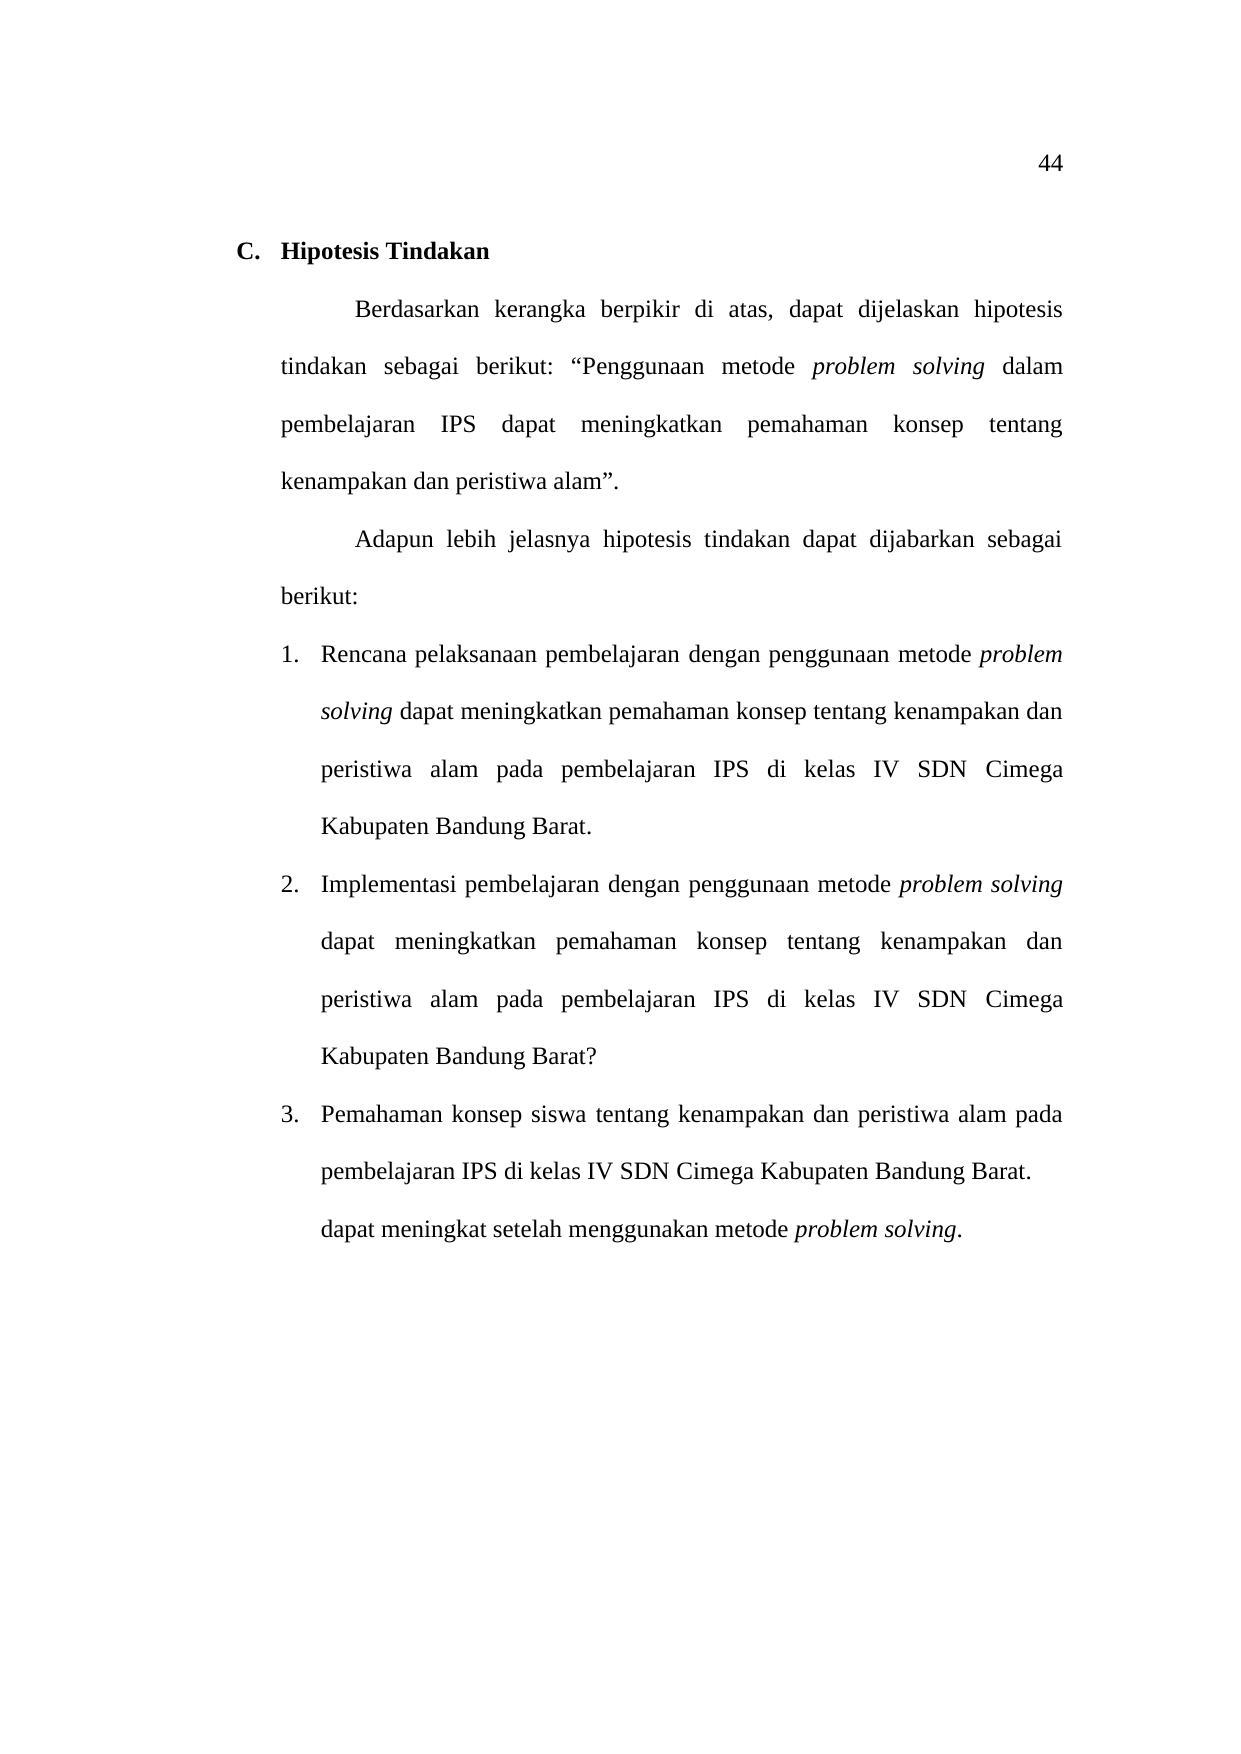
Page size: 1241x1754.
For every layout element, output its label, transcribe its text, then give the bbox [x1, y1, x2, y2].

text Berdasarkan kerangka berpikir di atas, dapat dijelaskan hipotesis tindakan sebagai berikut: “Penggunaan metode problem solving dalam pembelajaran IPS dapat meningkatkan pemahaman konsep tentang kenampakan dan peristiwa alam”. [281, 294, 1063, 495]
list Implementasi pembelajaran dengan penggunaan metode problem solving dapat meningkatkan pemahaman konsep tentang kenampakan dan peristiwa alam pada pembelajaran IPS di kelas IV SDN Cimega Kabupaten Bandung Barat? [281, 869, 1063, 1070]
list Pemahaman konsep siswa tentang kenampakan dan peristiwa alam pada pembelajaran IPS di kelas IV SDN Cimega Kabupaten Bandung Barat. [281, 1099, 1063, 1185]
list Rencana pelaksanaan pembelajaran dengan penggunaan metode problem solving dapat meningkatkan pemahaman konsep tentang kenampakan dan peristiwa alam pada pembelajaran IPS di kelas IV SDN Cimega Kabupaten Bandung Barat. [281, 639, 1063, 840]
list dapat meningkat setelah menggunakan metode problem solving. [321, 1214, 1063, 1242]
list Hipotesis Tindakan [236, 236, 1063, 265]
text Adapun lebih jelasnya hipotesis tindakan dapat dijabarkan sebagai berikut: [281, 524, 1063, 610]
